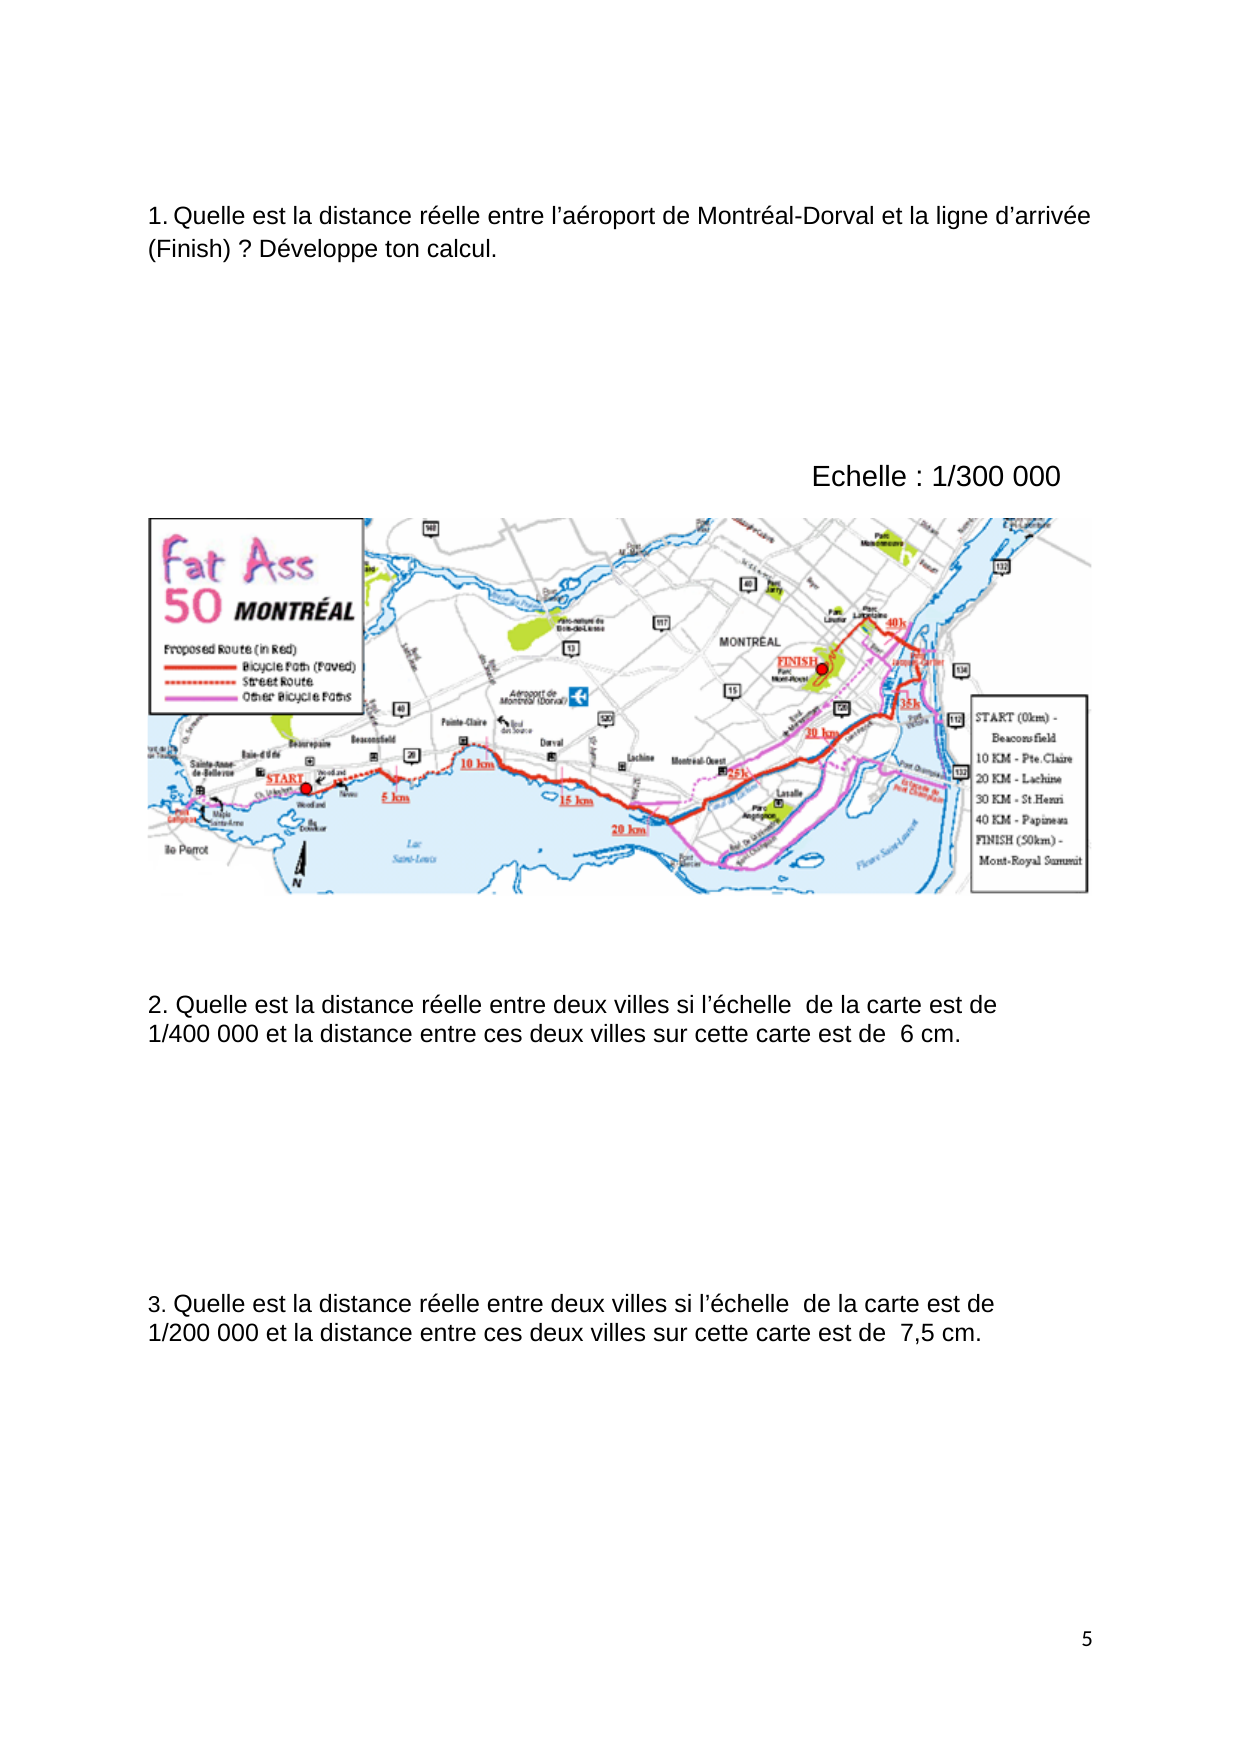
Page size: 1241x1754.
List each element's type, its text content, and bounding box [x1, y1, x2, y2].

text 3. Quelle est la distance réelle entre deux villes si l’échelle de la carte est de [148, 1289, 1093, 1317]
text 1/200 000 et la distance entre ces deux villes sur cette carte est de 7,5 cm. [148, 1317, 1093, 1346]
text 1. Quelle est la distance réelle entre l’aéroport de Montréal-Dorval et la ligne d’arrivée (Finish) ? Développe ton calcul. [148, 201, 1093, 262]
text 1/400 000 et la distance entre ces deux villes sur cette carte est de 6 cm. [148, 1019, 1093, 1048]
picture [147, 518, 1093, 913]
text 2. Quelle est la distance réelle entre deux villes si l’échelle de la carte est de [148, 990, 1093, 1019]
text Echelle : 1/300 000 [148, 459, 1093, 493]
